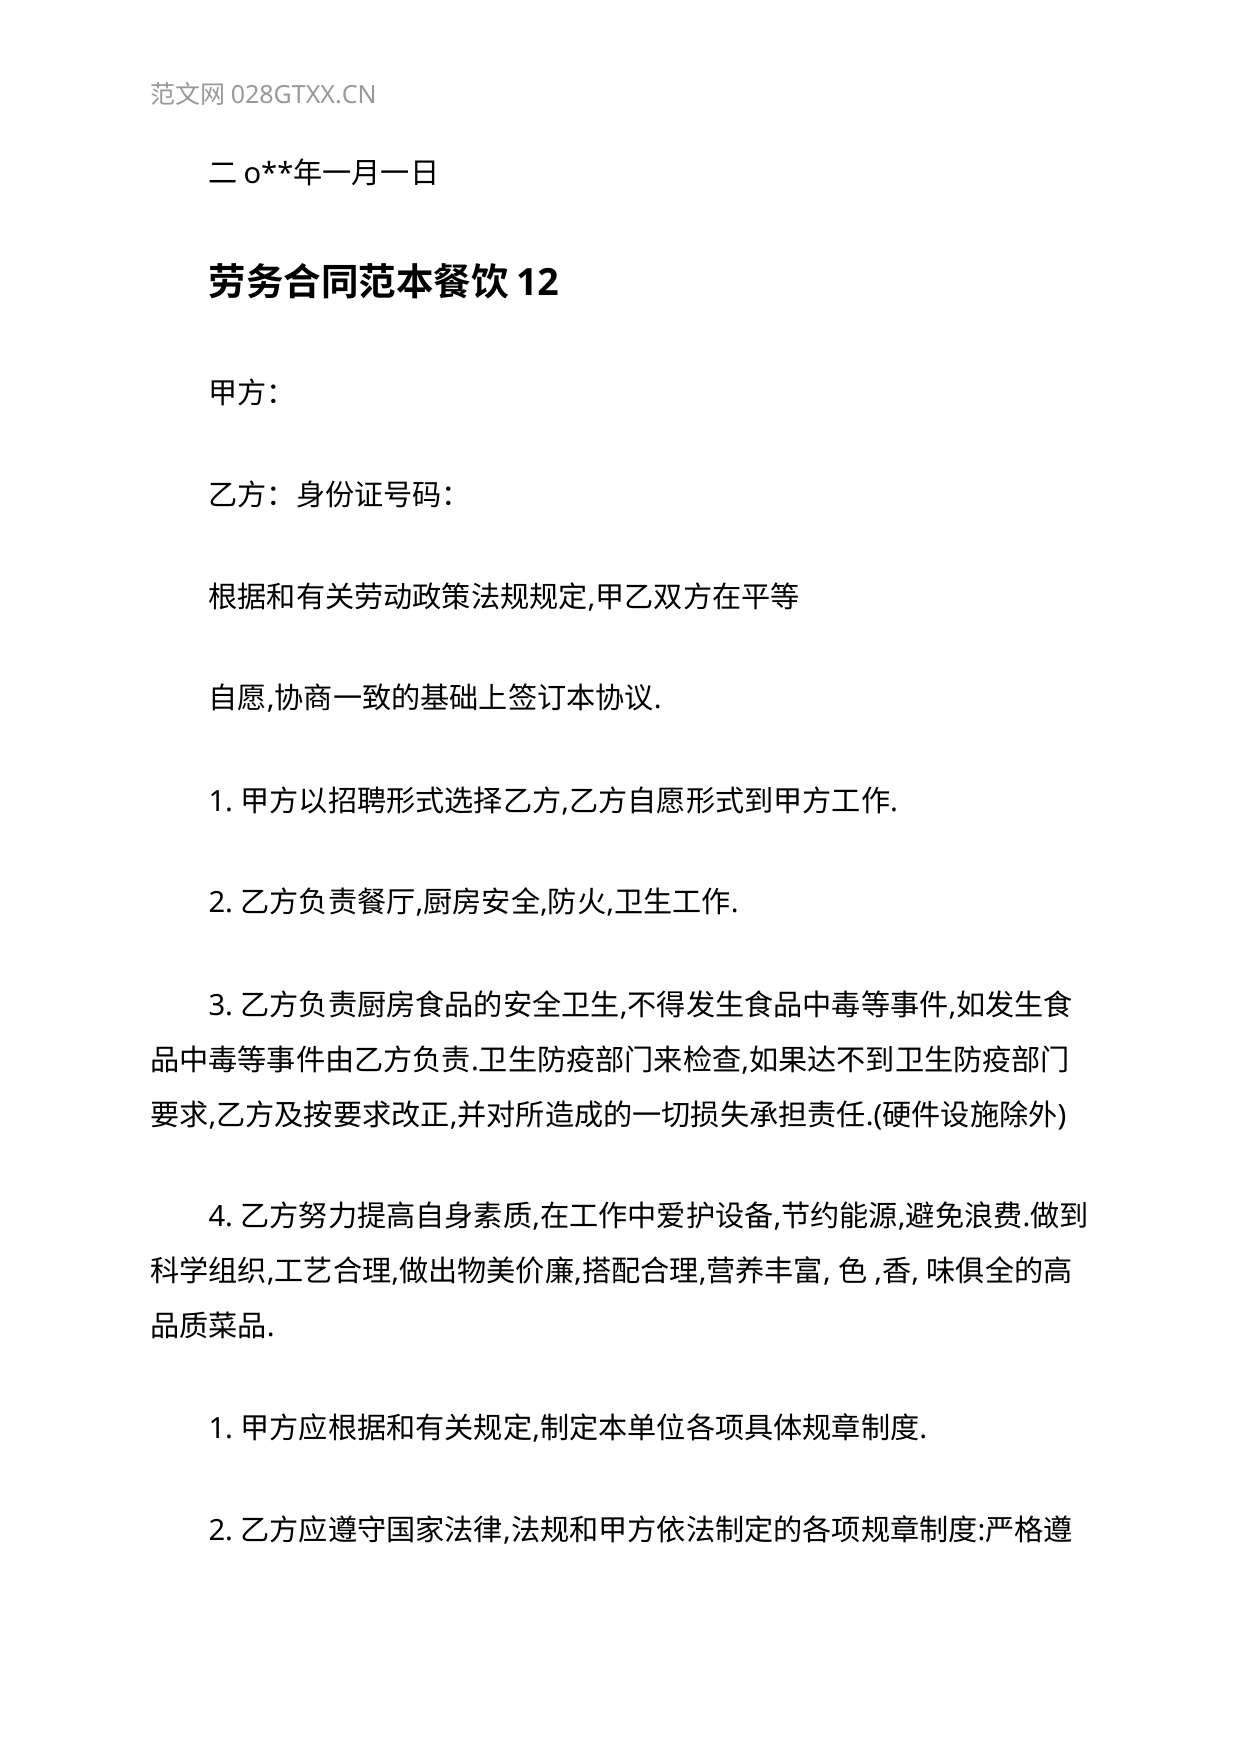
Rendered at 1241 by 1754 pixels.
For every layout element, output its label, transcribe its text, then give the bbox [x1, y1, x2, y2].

text 4. 乙方努力提高自身素质,在工作中爱护设备,节约能源,避免浪费.做到科学组织,工艺合理,做出物美价廉,搭配合理,营养丰富, 色 ,香, 味俱全的高品质菜品. [150, 1193, 1090, 1345]
text 2. 乙方负责餐厅,厨房安全,防火,卫生工作. [150, 879, 1090, 921]
text 甲方： [150, 369, 1090, 412]
text 自愿,协商一致的基础上签订本协议. [150, 675, 1090, 717]
text 二o**年一月一日 [150, 150, 1090, 192]
text 1. 甲方应根据和有关规定,制定本单位各项具体规章制度. [150, 1405, 1090, 1447]
text 乙方：身份证号码： [150, 471, 1090, 514]
text 3. 乙方负责厨房食品的安全卫生,不得发生食品中毒等事件,如发生食品中毒等事件由乙方负责.卫生防疫部门来检查,如果达不到卫生防疫部门要求,乙方及按要求改正,并对所造成的一切损失承担责任.(硬件设施除外) [150, 981, 1090, 1133]
text 根据和有关劳动政策法规规定,甲乙双方在平等 [150, 573, 1090, 616]
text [150, 1507, 1090, 1549]
text 1. 甲方以招聘形式选择乙方,乙方自愿形式到甲方工作. [150, 777, 1090, 819]
text 劳务合同范本餐饮12 [150, 252, 1090, 306]
